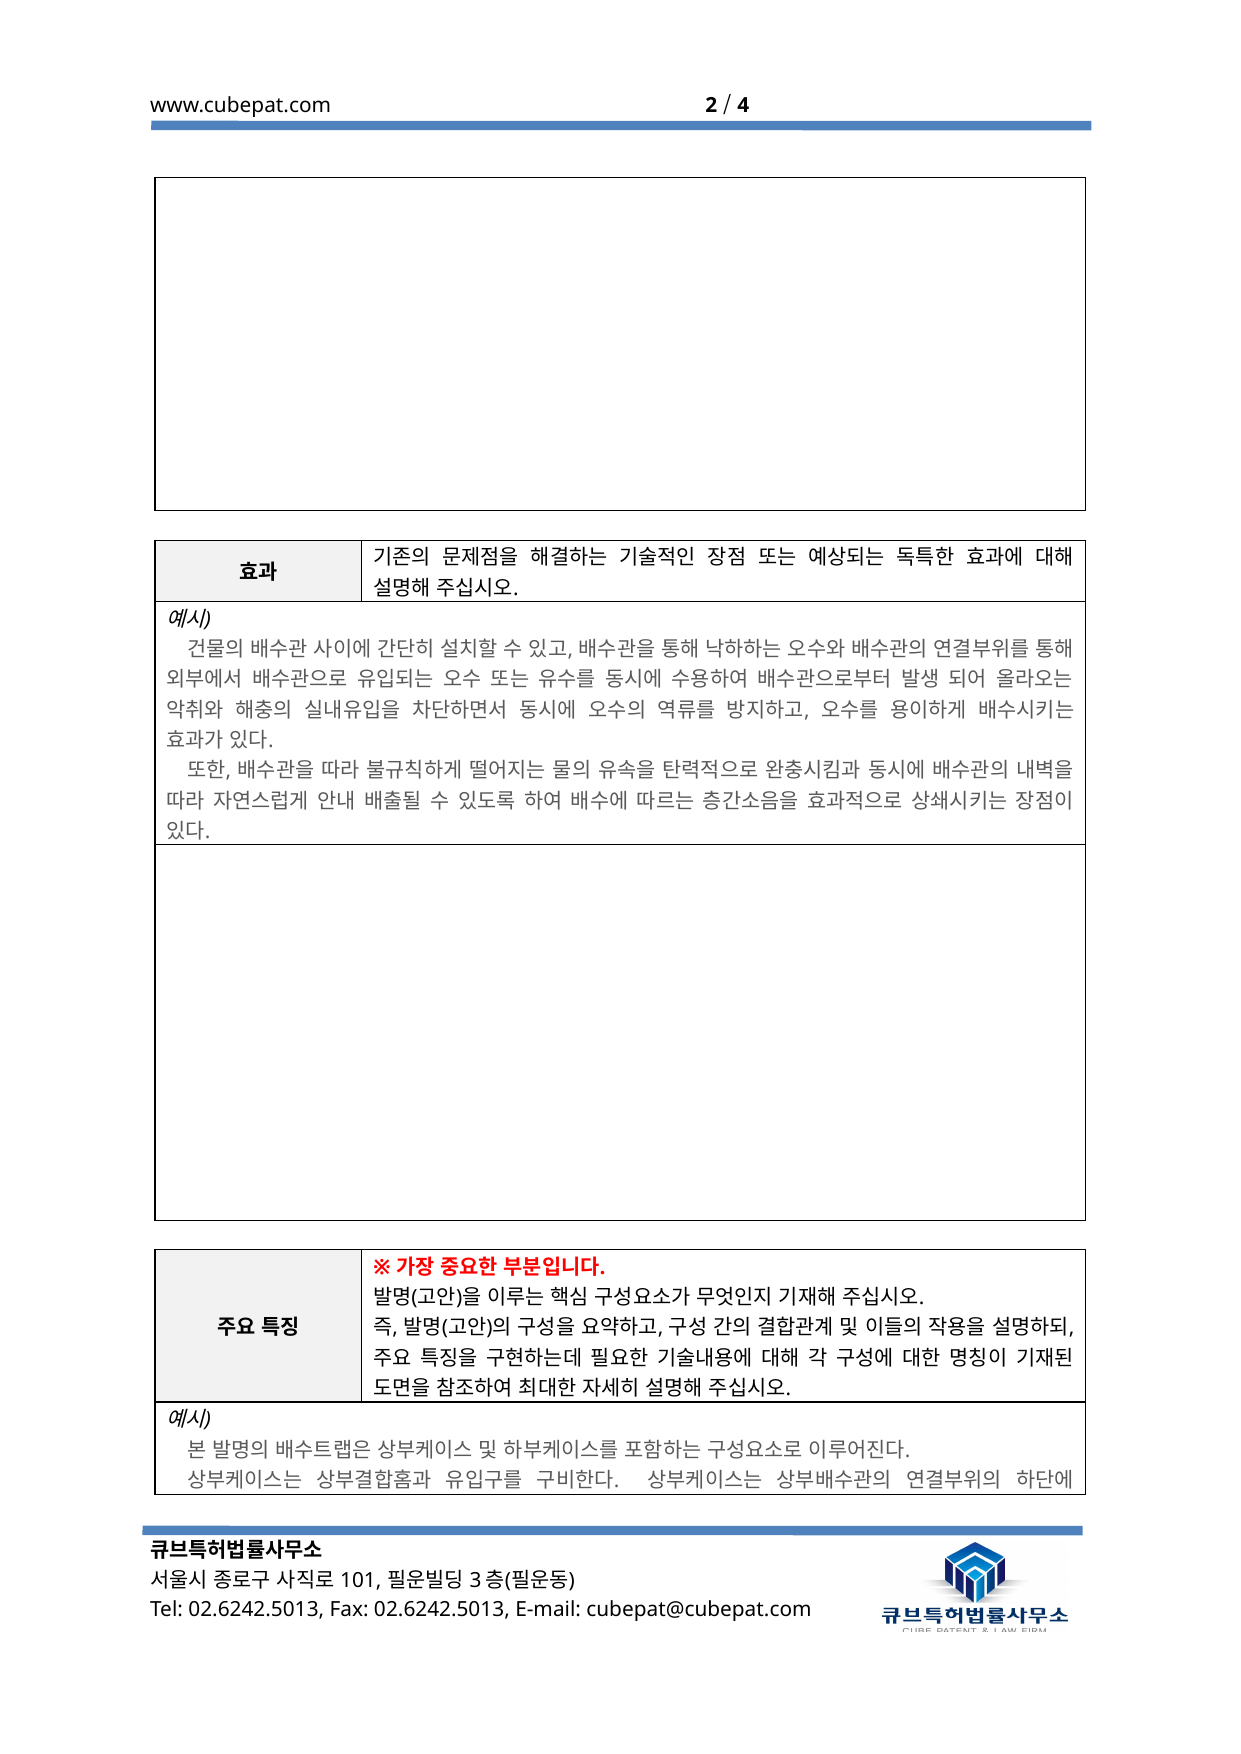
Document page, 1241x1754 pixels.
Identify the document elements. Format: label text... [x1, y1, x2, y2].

table_cell [156, 845, 1085, 1219]
picture [878, 1540, 1069, 1632]
table_cell 예시) 건물의 배수관 사이에 간단히 설치할 수 있고, 배수관을 통해 낙하하는 오수와 배수관의 연결부위를 통해 외부에서 배수관으로 유입되는 오수 또는 유수를 동시에 수용하여 배수관으로부터 발생 되어 올라오는 악취와 해충의 실내유입을 차단하면서 동시에 오수의 역류를 방지하고, 오수를 용이하게 배수시키는 효과가 있다. 또한, 배수관을 따라 불규칙하게 떨어지는 물의 유속을 탄력적으로 완충시킴과 동시에 배수관의 내벽을 따라 자연스럽게 안내 배출될 수 있도록 하여 배수에 따르는 층간소음을 효과적으로 상쇄시키는 장점이 있다. [156, 602, 1085, 844]
table_header ※ 가장 중요한 부분입니다. 발명(고안)을 이루는 핵심 구성요소가 무엇인지 기재해 주십시오. 즉, 발명(고안)의 구성을 요약하고, 구성 간의 결합관계 및 이들의 작용을 설명하되, 주요 특징을 구현하는데 필요한 기술내용에 대해 각 구성에 대한 명칭이 기재된 도면을 참조하여 최대한 자세히 설명해 주십시오. [362, 1250, 1085, 1401]
table_cell [156, 178, 1085, 510]
table_header 기존의 문제점을 해결하는 기술적인 장점 또는 예상되는 독특한 효과에 대해 설명해 주십시오. [362, 541, 1085, 601]
table_header 효과 [156, 541, 361, 601]
table_header 주요 특징 [156, 1250, 361, 1401]
